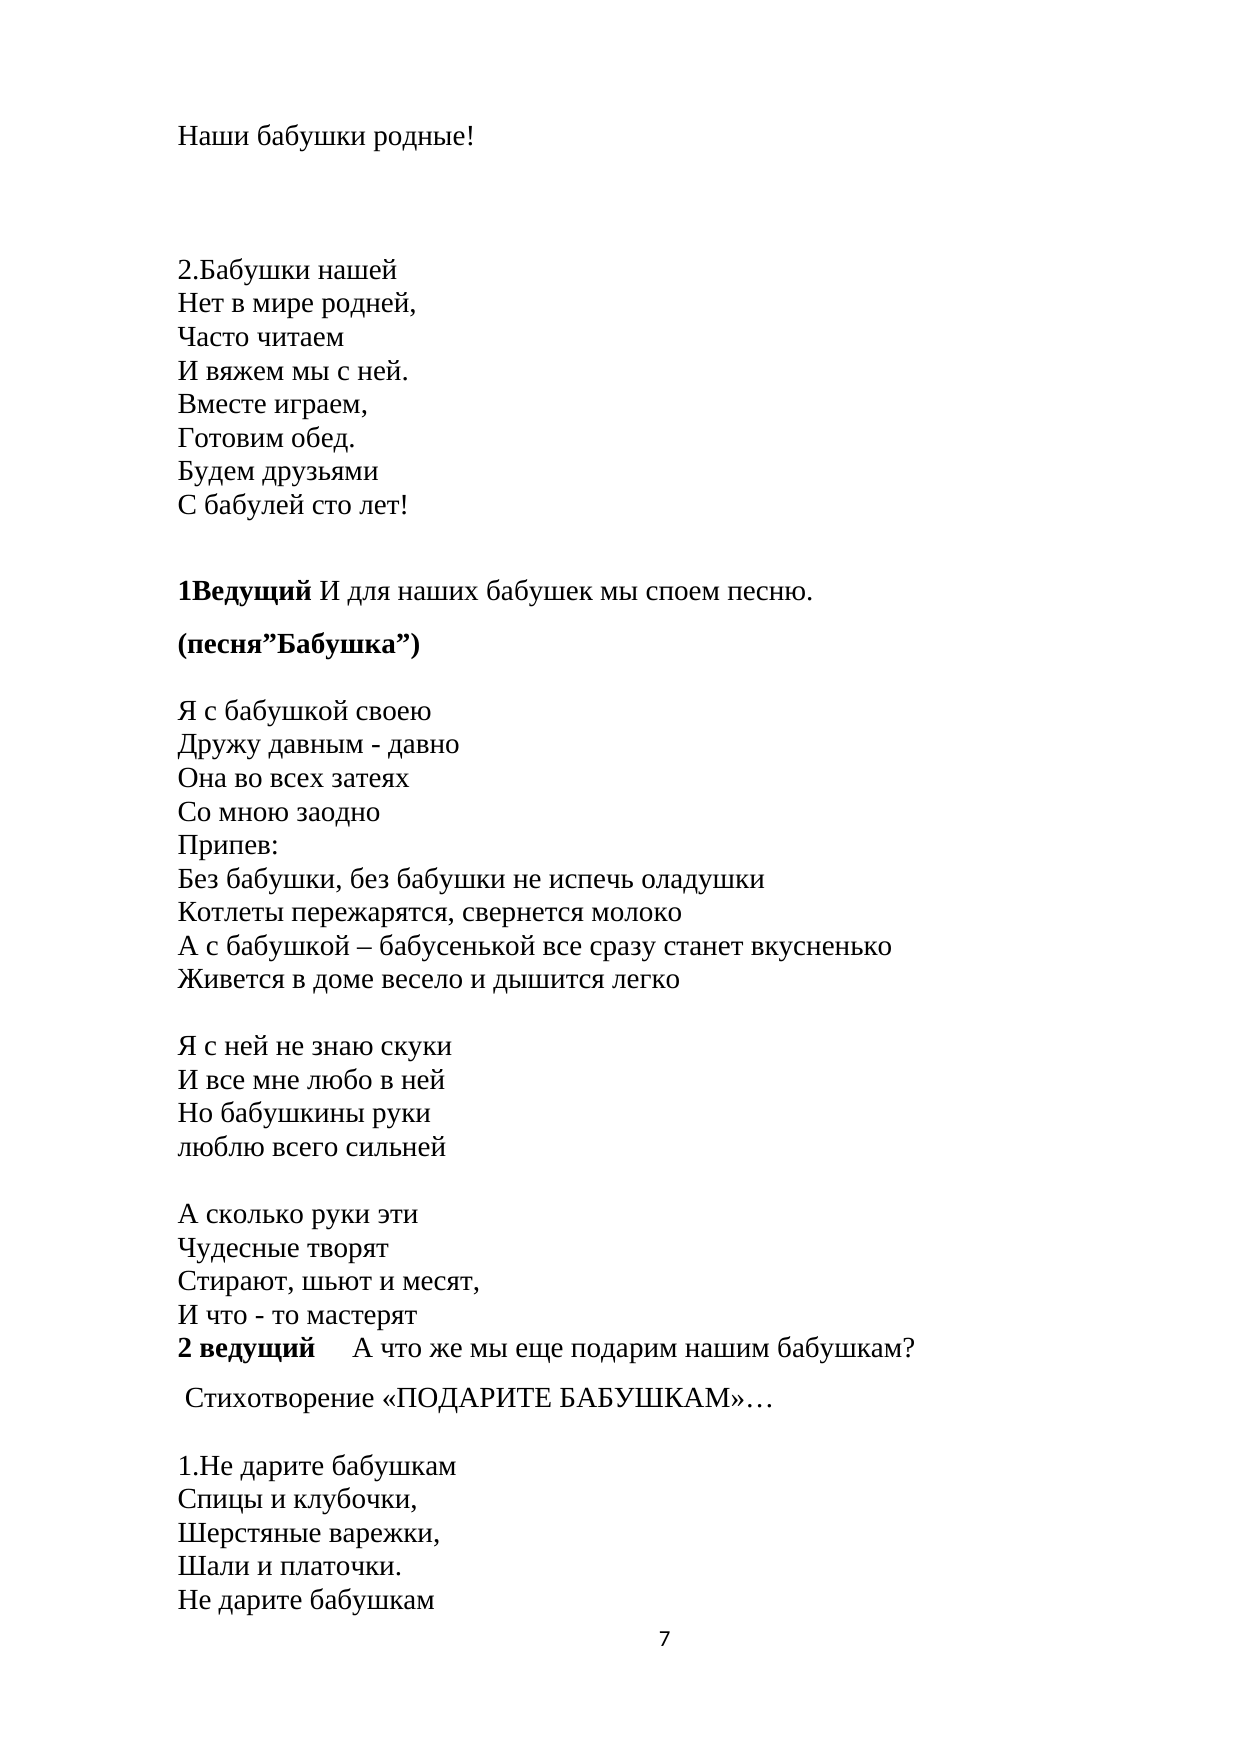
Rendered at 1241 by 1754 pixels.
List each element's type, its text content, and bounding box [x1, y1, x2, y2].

text Шали и платочки. [177, 1548, 1152, 1582]
text Не дарите бабушкам [177, 1582, 1152, 1615]
text 2.Бабушки нашей Нет в мире родней, Часто читаем И вяжем мы с ней. Вместе играем, Готовим обед. Будем друзьями С бабулей сто лет! [177, 252, 1152, 520]
text А сколько руки эти [177, 1196, 1152, 1230]
text Но бабушкины руки [177, 1096, 1152, 1129]
text люблю всего сильней [177, 1129, 1152, 1163]
text И что - то мастерят [177, 1297, 1152, 1330]
text Она во всех затеях [177, 760, 1152, 794]
text Шерстяные варежки, [177, 1515, 1152, 1548]
text Чудесные творят [177, 1230, 1152, 1263]
text Стирают, шьют и месят, [177, 1263, 1152, 1297]
text И все мне любо в ней [177, 1062, 1152, 1096]
text Живется в доме весело и дышится легко [177, 961, 1152, 995]
text Я с ней не знаю скуки [177, 1028, 1152, 1062]
text Котлеты пережарятся, свернется молоко [177, 894, 1152, 928]
text (песня”Бабушка”) [177, 626, 1152, 659]
text Наши бабушки родные! [177, 118, 1152, 152]
text Припев: [177, 827, 1152, 861]
text Дружу давным - давно [177, 727, 1152, 760]
text Стихотворение «ПОДАРИТЕ БАБУШКАМ»… [177, 1381, 1152, 1414]
text Со мною заодно [177, 794, 1152, 827]
text А с бабушкой – бабусенькой все сразу станет вкусненько [177, 928, 1152, 961]
text 1Ведущий И для наших бабушек мы споем песню. [177, 537, 1152, 607]
text Спицы и клубочки, [177, 1481, 1152, 1515]
text 2 ведущий А что же мы еще подарим нашим бабушкам? [177, 1330, 1152, 1364]
text Без бабушки, без бабушки не испечь оладушки [177, 861, 1152, 894]
text Я с бабушкой своею [177, 693, 1152, 727]
text 1.Не дарите бабушкам [177, 1448, 1152, 1481]
